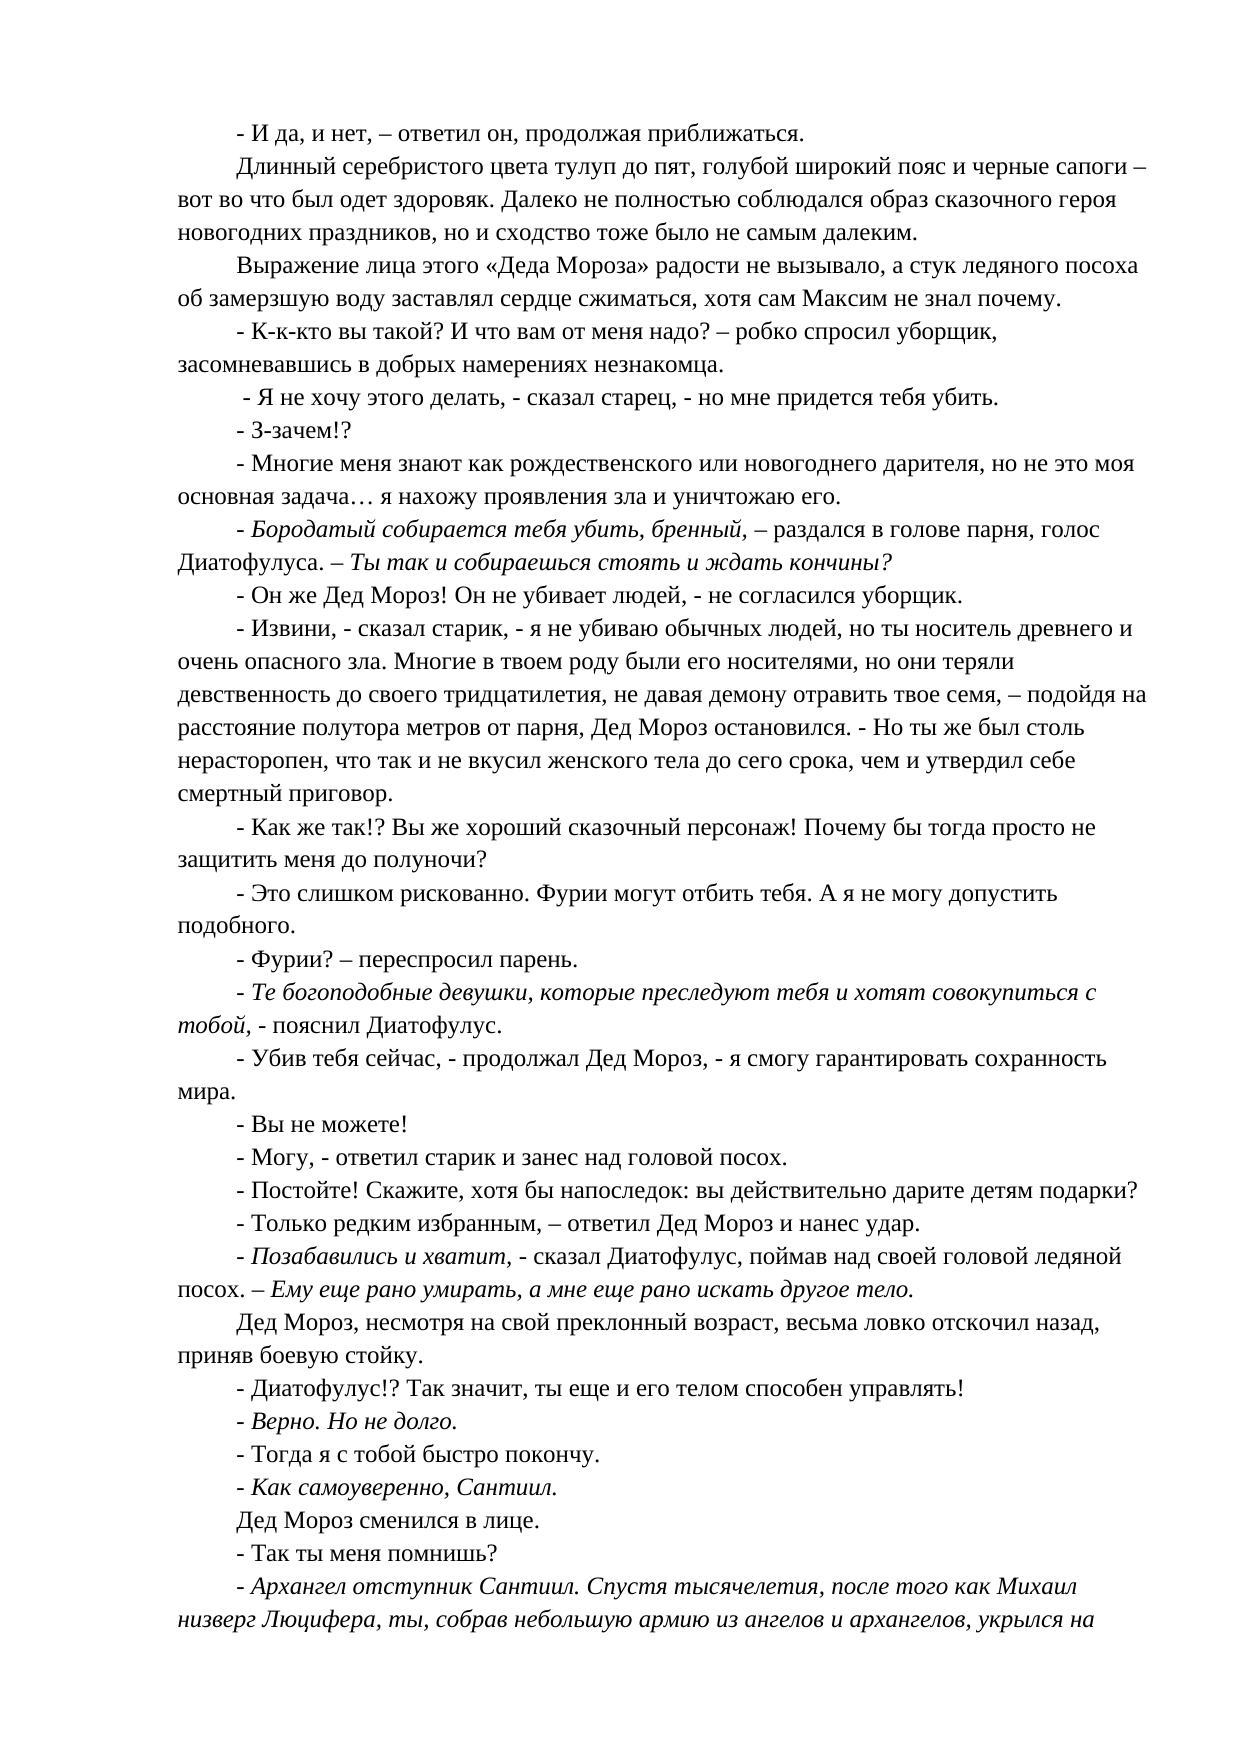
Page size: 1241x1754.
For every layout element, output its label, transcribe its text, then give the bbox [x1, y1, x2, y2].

text - Извини, - сказал старик, - я не убиваю обычных людей, но ты носитель древнего и очень опасного зла. Многие в твоем роду были его носителями, но они теряли девственность до своего тридцатилетия, не давая демону отравить твое семя, – подойдя на расстояние полутора метров от парня, Дед Мороз остановился. - Но ты же был столь нерасторопен, что так и не вкусил женского тела до сего срока, чем и утвердил себе смертный приговор. [177, 613, 1152, 807]
text - Убив тебя сейчас, - продолжал Дед Мороз, - я смогу гарантировать сохранность мира. [177, 1043, 1152, 1104]
text - Фурии? – переспросил парень. [177, 944, 1152, 972]
text - Постойте! Скажите, хотя бы напоследок: вы действительно дарите детям подарки? [177, 1175, 1152, 1203]
text - Только редким избранным, – ответил Дед Мороз и нанес удар. [177, 1208, 1152, 1237]
text - Верно. Но не долго. [177, 1406, 1152, 1435]
text - Это слишком рискованно. Фурии могут отбить тебя. А я не могу допустить подобного. [177, 878, 1152, 939]
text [177, 1571, 1152, 1633]
text - З-зачем!? [177, 415, 1152, 444]
text - Бородатый собирается тебя убить, бренный, – раздался в голове парня, голос Диатофулуса. – Ты так и собираешься стоять и ждать кончины? [177, 514, 1152, 576]
text - Могу, - ответил старик и занес над головой посох. [177, 1142, 1152, 1171]
text - Как же так!? Вы же хороший сказочный персонаж! Почему бы тогда просто не защитить меня до полуночи? [177, 812, 1152, 873]
text - Диатофулус!? Так значит, ты еще и его телом способен управлять! [177, 1373, 1152, 1402]
text Дед Мороз, несмотря на свой преклонный возраст, весьма ловко отскочил назад, приняв боевую стойку. [177, 1307, 1152, 1369]
text Дед Мороз сменился в лице. [177, 1505, 1152, 1534]
text - Как самоуверенно, Сантиил. [177, 1472, 1152, 1501]
text - И да, и нет, – ответил он, продолжая приближаться. [177, 118, 1152, 147]
text - Так ты меня помнишь? [177, 1538, 1152, 1567]
text - Я не хочу этого делать, - сказал старец, - но мне придется тебя убить. [177, 382, 1152, 411]
text - Те богоподобные девушки, которые преследуют тебя и хотят совокупиться с тобой, - пояснил Диатофулус. [177, 977, 1152, 1038]
text - К-к-кто вы такой? И что вам от меня надо? – робко спросил уборщик, засомневавшись в добрых намерениях незнакомца. [177, 316, 1152, 378]
text - Многие меня знают как рождественского или новогоднего дарителя, но не это моя основная задача… я нахожу проявления зла и уничтожаю его. [177, 448, 1152, 510]
text Выражение лица этого «Деда Мороза» радости не вызывало, а стук ледяного посоха об замерзшую воду заставлял сердце сжиматься, хотя сам Максим не знал почему. [177, 250, 1152, 312]
text - Он же Дед Мороз! Он не убивает людей, - не согласился уборщик. [177, 580, 1152, 609]
text - Позабавились и хватит, - сказал Диатофулус, поймав над своей головой ледяной посох. – Ему еще рано умирать, а мне еще рано искать другое тело. [177, 1241, 1152, 1303]
text Длинный серебристого цвета тулуп до пят, голубой широкий пояс и черные сапоги – вот во что был одет здоровяк. Далеко не полностью соблюдался образ сказочного героя новогодних праздников, но и сходство тоже было не самым далеким. [177, 151, 1152, 246]
text - Тогда я с тобой быстро покончу. [177, 1439, 1152, 1468]
text - Вы не можете! [177, 1109, 1152, 1137]
